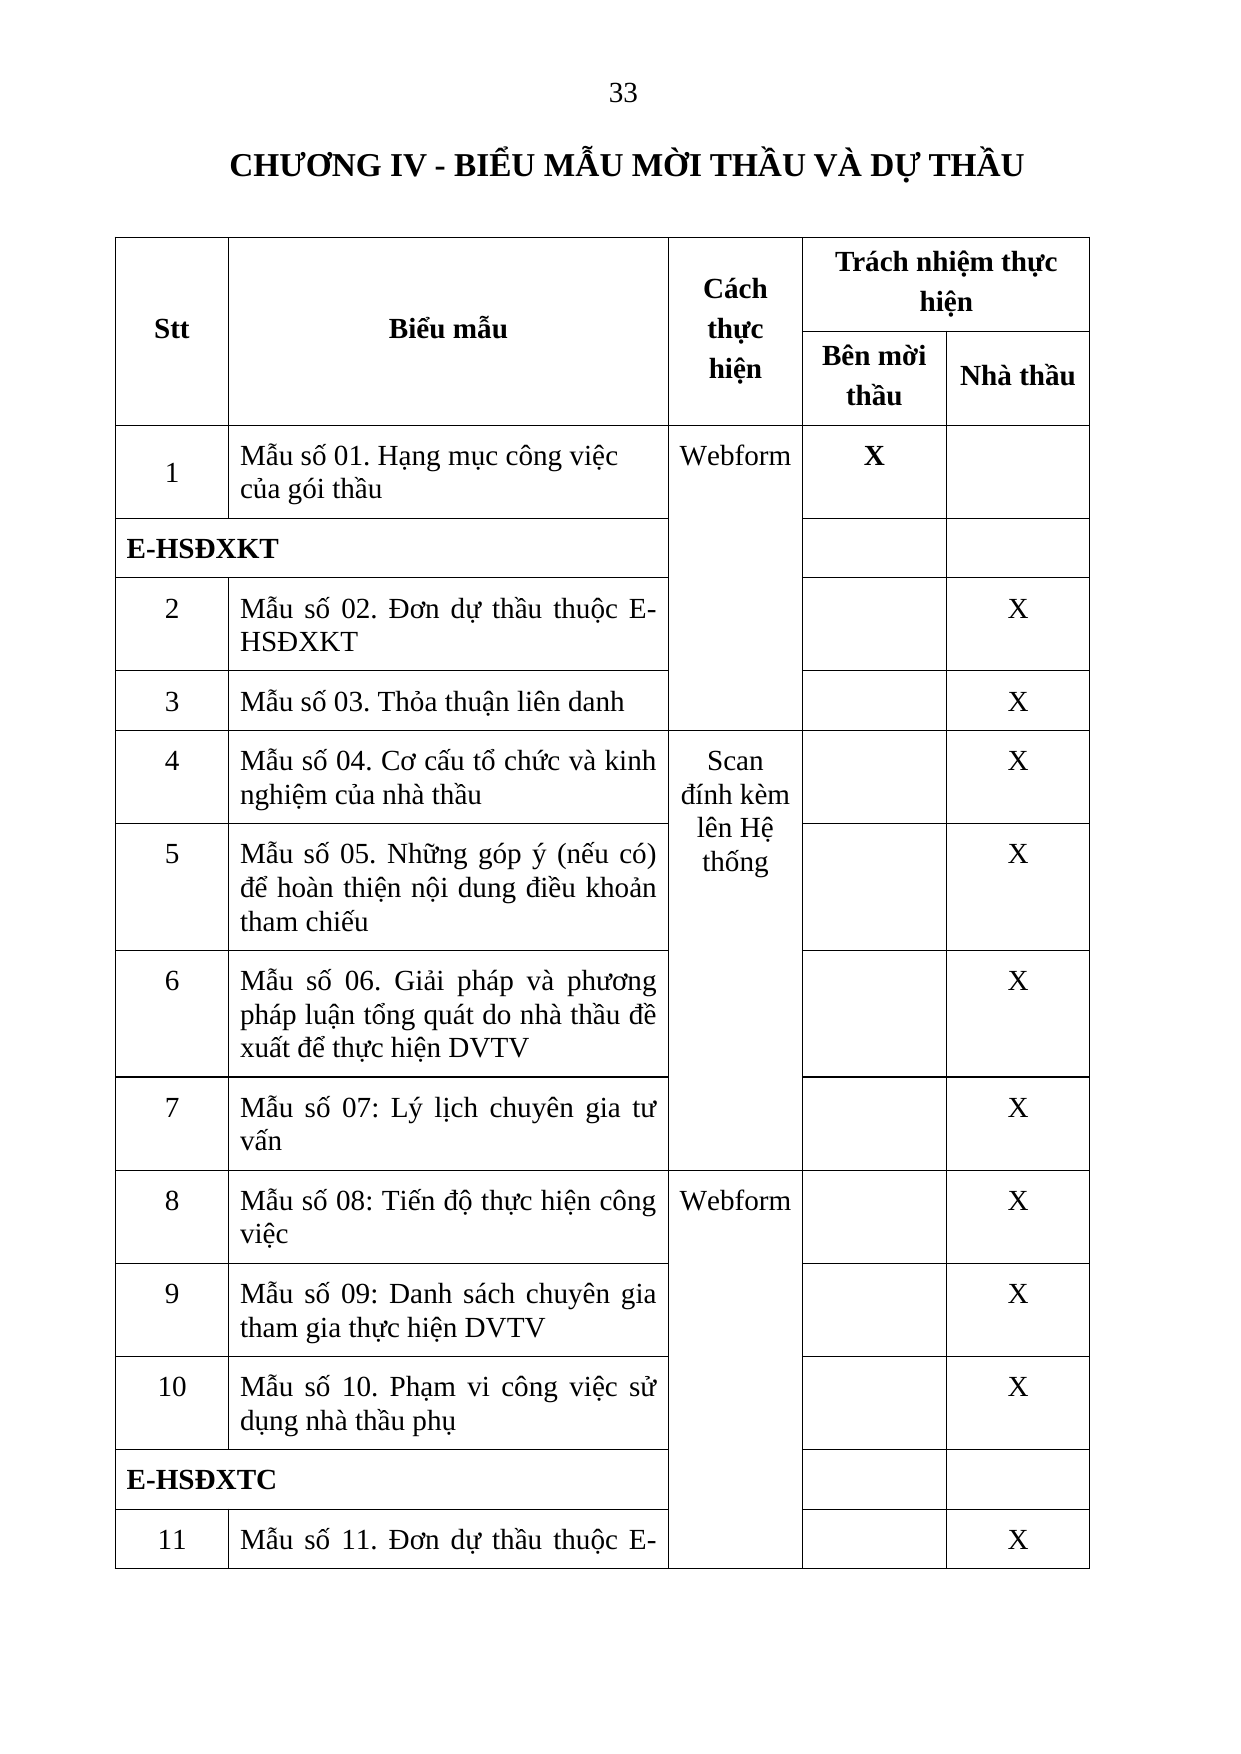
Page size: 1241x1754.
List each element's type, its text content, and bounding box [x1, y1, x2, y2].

table_cell [803, 1450, 946, 1508]
table_cell E-HSĐXKT [116, 519, 668, 577]
table_cell Mẫu số 01. Hạng mục công việc của gói thầu [229, 426, 668, 518]
table_cell X [947, 1357, 1089, 1449]
table_cell [803, 1078, 946, 1169]
table_cell [947, 1450, 1089, 1508]
table_cell Mẫu số 10. Phạm vi công việc sử dụng nhà thầu phụ [229, 1357, 668, 1449]
table_cell X [947, 731, 1089, 823]
table_cell 9 [116, 1264, 228, 1356]
table_header Stt [116, 238, 228, 424]
table_cell Webform [669, 426, 802, 730]
table_cell 10 [116, 1357, 228, 1449]
table_cell Mẫu số 02. Đơn dự thầu thuộc E-HSĐXKT [229, 578, 668, 670]
table_cell X [947, 578, 1089, 670]
table_cell Mẫu số 03. Thỏa thuận liên danh [229, 671, 668, 730]
table_cell [803, 1357, 946, 1449]
table_header Trách nhiệm thực hiện [803, 238, 1089, 331]
table_cell X [947, 951, 1089, 1076]
table_cell Bên mời thầu [803, 332, 946, 424]
table_cell Webform [669, 1171, 802, 1568]
table_cell [803, 1171, 946, 1263]
table_cell [803, 824, 946, 950]
table_cell X [947, 1510, 1089, 1568]
table_cell X [947, 1078, 1089, 1169]
table_cell [803, 1264, 946, 1356]
table_cell X [947, 1264, 1089, 1356]
table_cell 4 [116, 731, 228, 823]
table_cell [803, 951, 946, 1076]
table_cell Nhà thầu [947, 332, 1089, 424]
table_cell [803, 1510, 946, 1568]
table_cell 8 [116, 1171, 228, 1263]
table_cell Mẫu số 08: Tiến độ thực hiện công việc [229, 1171, 668, 1263]
table_cell [803, 578, 946, 670]
table_cell [947, 519, 1089, 577]
table_cell [803, 671, 946, 730]
table_cell 11 [116, 1510, 228, 1568]
table_cell 1 [116, 426, 228, 518]
table_cell Mẫu số 09: Danh sách chuyên gia tham gia thực hiện DVTV [229, 1264, 668, 1356]
table_cell X [947, 824, 1089, 950]
table_cell 7 [116, 1078, 228, 1169]
table_cell X [803, 426, 946, 518]
table_cell Mẫu số 05. Những góp ý (nếu có) để hoàn thiện nội dung điều khoản tham chiếu [229, 824, 668, 950]
table_cell X [947, 1171, 1089, 1263]
subtitle CHƯƠNG IV - BIỂU MẪU MỜI THẦU VÀ DỰ THẦU [130, 145, 1116, 183]
table_cell X [947, 671, 1089, 730]
table_cell [947, 426, 1089, 518]
table_cell E-HSĐXTC [116, 1450, 668, 1508]
table_cell Mẫu số 04. Cơ cấu tổ chức và kinh nghiệm của nhà thầu [229, 731, 668, 823]
table_cell Mẫu số 06. Giải pháp và phương pháp luận tổng quát do nhà thầu đề xuất để thực hiện DVTV [229, 951, 668, 1076]
table_cell 5 [116, 824, 228, 950]
table_cell 6 [116, 951, 228, 1076]
table_cell Scan đính kèm lên Hệ thống [669, 731, 802, 1169]
table_cell Mẫu số 07: Lý lịch chuyên gia tư vấn [229, 1078, 668, 1169]
table_cell 2 [116, 578, 228, 670]
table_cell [229, 1510, 668, 1568]
table_header Cách thực hiện [669, 238, 802, 424]
table_cell 3 [116, 671, 228, 730]
table_cell [803, 519, 946, 577]
table_header Biểu mẫu [229, 238, 668, 424]
table_cell [803, 731, 946, 823]
